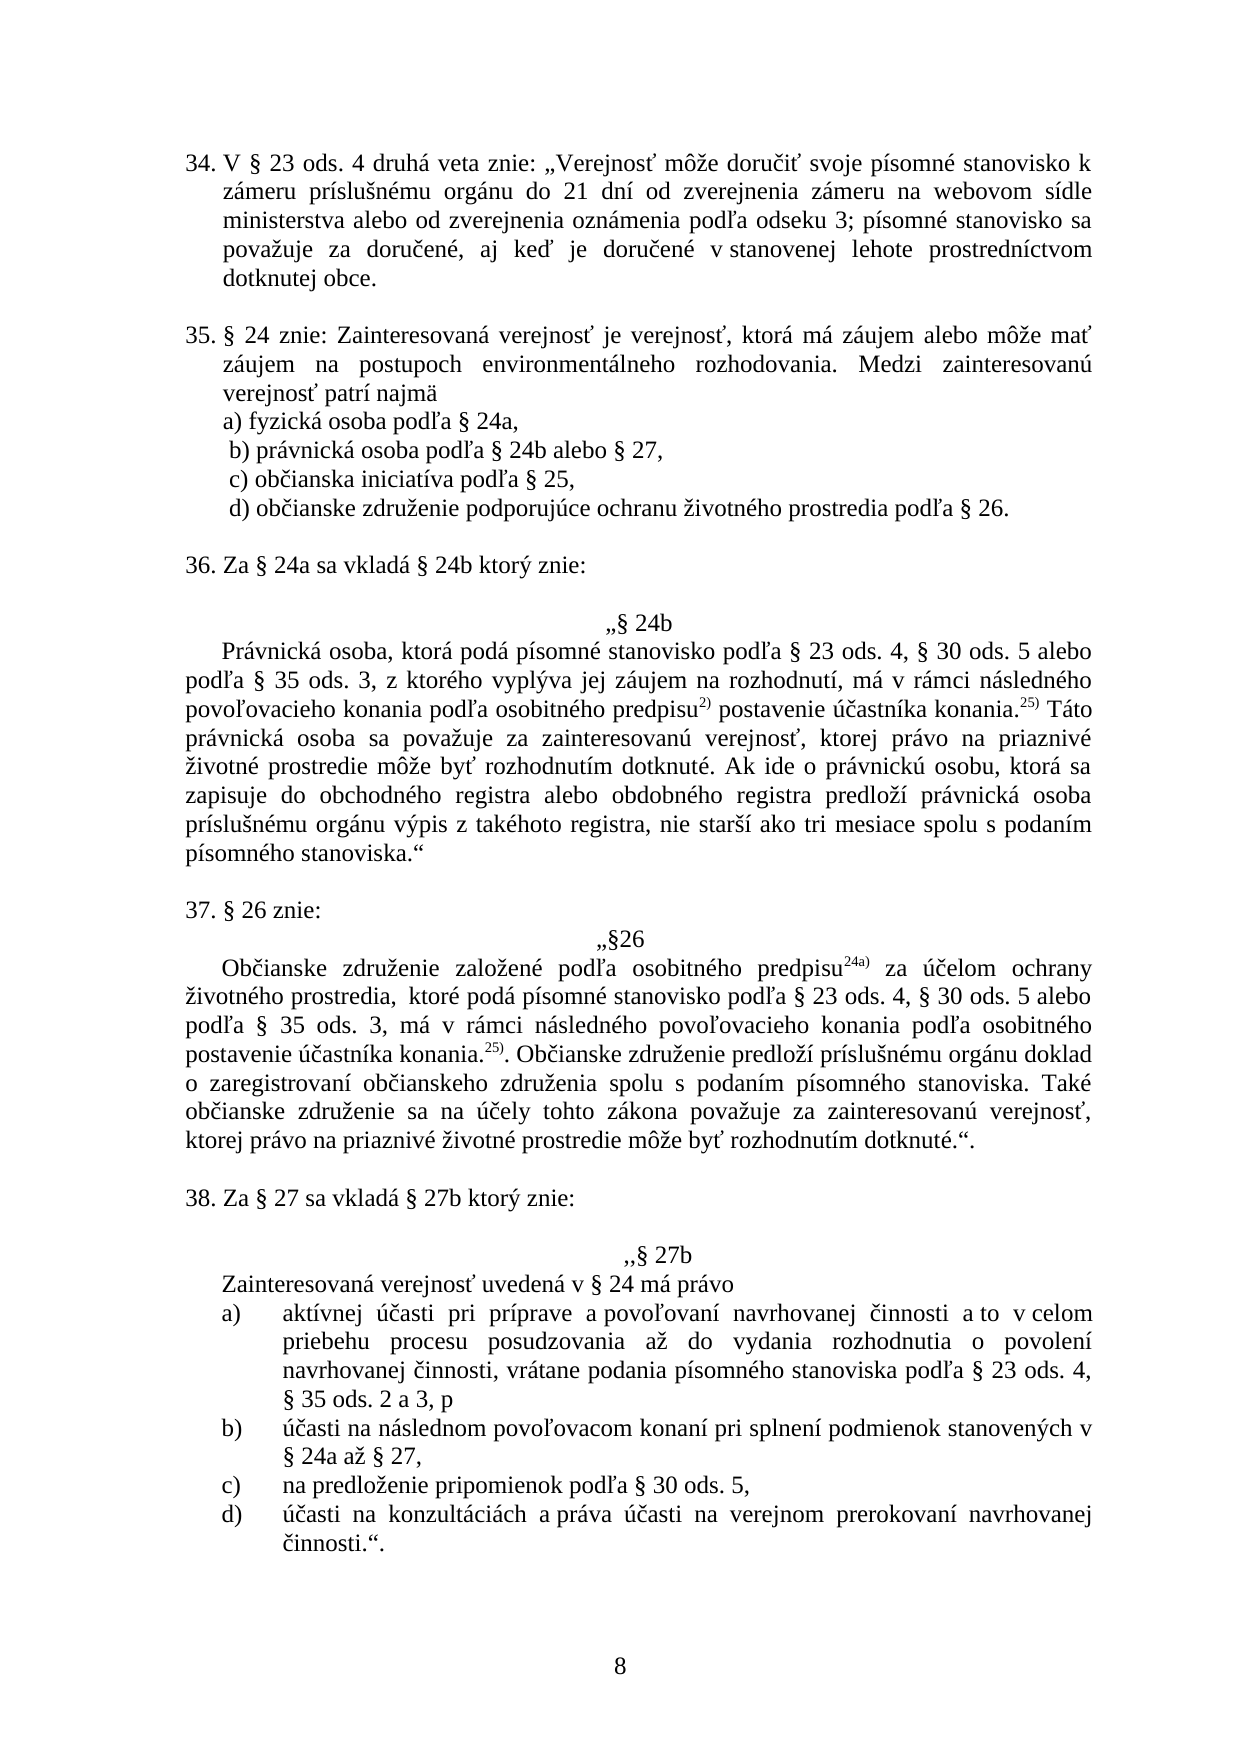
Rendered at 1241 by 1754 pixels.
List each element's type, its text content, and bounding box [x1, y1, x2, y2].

text d) občianske združenie podporujúce ochranu životného prostredia podľa § 26. [223, 493, 1093, 521]
text „§26 [148, 924, 1093, 953]
list aktívnej účasti pri príprave a povoľovaní navrhovanej činnosti a to v celom priebehu procesu posudzovania až do vydania rozhodnutia o povolení navrhovanej činnosti, vrátane podania písomného stanoviska podľa § 23 ods. 4, § 35 ods. 3, p [221, 1298, 1093, 1413]
list účasti na následnom povoľovacom konaní pri splnení podmienok stanovených v § 24a až § 27, [221, 1413, 1093, 1470]
text Občianske združenie založené podľa osobitného predpisu24a) za účelom ochrany životného prostredia, ktoré podá písomné stanovisko podľa § 23 ods. 4, § 30 ods. 5 alebo podľa § 35 ods. 3, má v rámci následného povoľovacieho konania podľa osobitného postavenie účastníka konania.25). Občianske združenie predloží príslušnému orgánu doklad o zaregistrovaní občianskeho združenia spolu s podaním písomného stanoviska. Také občianske združenie sa na účely tohto zákona považuje za zainteresovanú verejnosť, ktorej právo na priaznivé životné prostredie môže byť rozhodnutím dotknuté.“. [185, 953, 1093, 1154]
text „§ 24b [185, 608, 1093, 636]
text Zainteresovaná verejnosť uvedená v § 24 má právo [185, 1269, 1093, 1298]
list Za § 24a sa vkladá § 24b ktorý znie: [185, 550, 1093, 579]
list účasti na konzultáciách a práva účasti na verejnom prerokovaní navrhovanej činnosti.“. [221, 1499, 1093, 1556]
text Právnická osoba, ktorá podá písomné stanovisko podľa § 23 ods. 4, § 30 ods. 5 alebo podľa § 35 ods. 3, z ktorého vyplýva jej záujem na rozhodnutí, má v rámci následného povoľovacieho konania podľa osobitného predpisu2) postavenie účastníka konania.25) Táto právnická osoba sa považuje za zainteresovanú verejnosť, ktorej právo na priaznivé životné prostredie môže byť rozhodnutím dotknuté. Ak ide o právnickú osobu, ktorá sa zapisuje do obchodného registra alebo obdobného registra predloží právnická osoba príslušnému orgánu výpis z takéhoto registra, nie starší ako tri mesiace spolu s podaním písomného stanoviska.“ [185, 636, 1093, 866]
list § 26 znie: [185, 895, 1093, 924]
text ,,§ 27b [223, 1240, 1093, 1269]
list Za § 27 sa vkladá § 27b ktorý znie: [185, 1183, 1093, 1211]
list na predloženie pripomienok podľa § 30 ods. 5, [221, 1470, 1093, 1499]
text b) právnická osoba podľa § 24b alebo § 27, [223, 435, 1093, 464]
list V § 23 ods. 4 druhá veta znie: „Verejnosť môže doručiť svoje písomné stanovisko k zámeru príslušnému orgánu do 21 dní od zverejnenia zámeru na webovom sídle ministerstva alebo od zverejnenia oznámenia podľa odseku 3; písomné stanovisko sa považuje za doručené, aj keď je doručené v stanovenej lehote prostredníctvom dotknutej obce. [185, 148, 1093, 291]
list § 24 znie: Zainteresovaná verejnosť je verejnosť, ktorá má záujem alebo môže mať záujem na postupoch environmentálneho rozhodovania. Medzi zainteresovanú verejnosť patrí najmä [185, 320, 1093, 406]
text c) občianska iniciatíva podľa § 25, [223, 464, 1093, 493]
text a) fyzická osoba podľa § 24a, [223, 406, 1093, 435]
